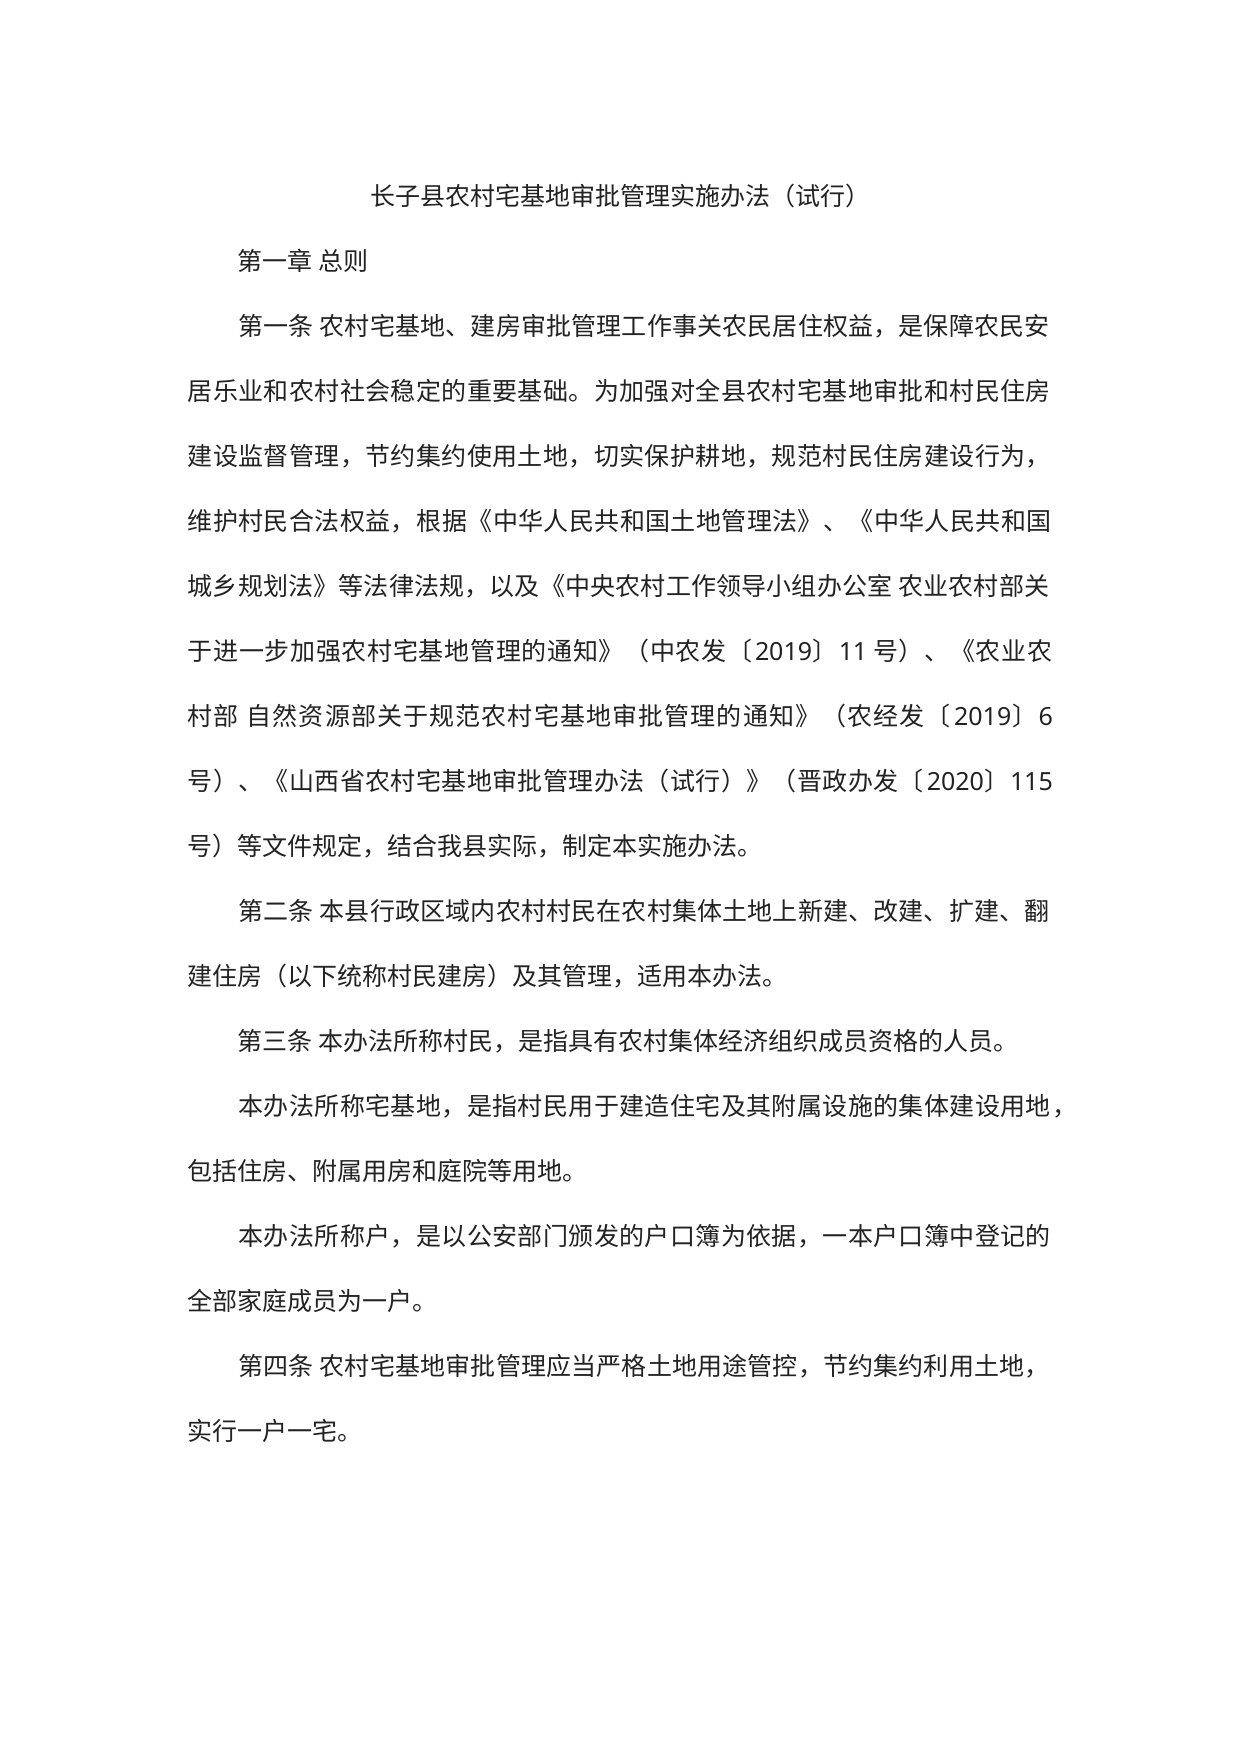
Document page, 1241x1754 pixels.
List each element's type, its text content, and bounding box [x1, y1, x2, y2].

text 本办法所称宅基地，是指村民用于建造住宅及其附属设施的集体建设用地，包括住房、附属用房和庭院等用地。 [187, 1072, 1053, 1202]
text 本办法所称户，是以公安部门颁发的户口簿为依据，一本户口簿中登记的全部家庭成员为一户。 [187, 1202, 1053, 1332]
text 第二条 本县行政区域内农村村民在农村集体土地上新建、改建、扩建、翻建住房（以下统称村民建房）及其管理，适用本办法。 [187, 877, 1053, 1007]
text 第三条 本办法所称村民，是指具有农村集体经济组织成员资格的人员。 [187, 1007, 1053, 1072]
text 第一章 总则 [187, 227, 1053, 292]
text 第一条 农村宅基地、建房审批管理工作事关农民居住权益，是保障农民安居乐业和农村社会稳定的重要基础。为加强对全县农村宅基地审批和村民住房建设监督管理，节约集约使用土地，切实保护耕地，规范村民住房建设行为，维护村民合法权益，根据《中华人民共和国土地管理法》、《中华人民共和国城乡规划法》等法律法规，以及《中央农村工作领导小组办公室 农业农村部关于进一步加强农村宅基地管理的通知》（中农发〔2019〕11号）、《农业农村部 自然资源部关于规范农村宅基地审批管理的通知》（农经发〔2019〕6号）、《山西省农村宅基地审批管理办法（试行）》（晋政办发〔2020〕115号）等文件规定，结合我县实际，制定本实施办法。 [187, 292, 1053, 877]
text 第四条 农村宅基地审批管理应当严格土地用途管控，节约集约利用土地，实行一户一宅。 [187, 1332, 1053, 1462]
text 长子县农村宅基地审批管理实施办法（试行） [187, 162, 1053, 227]
